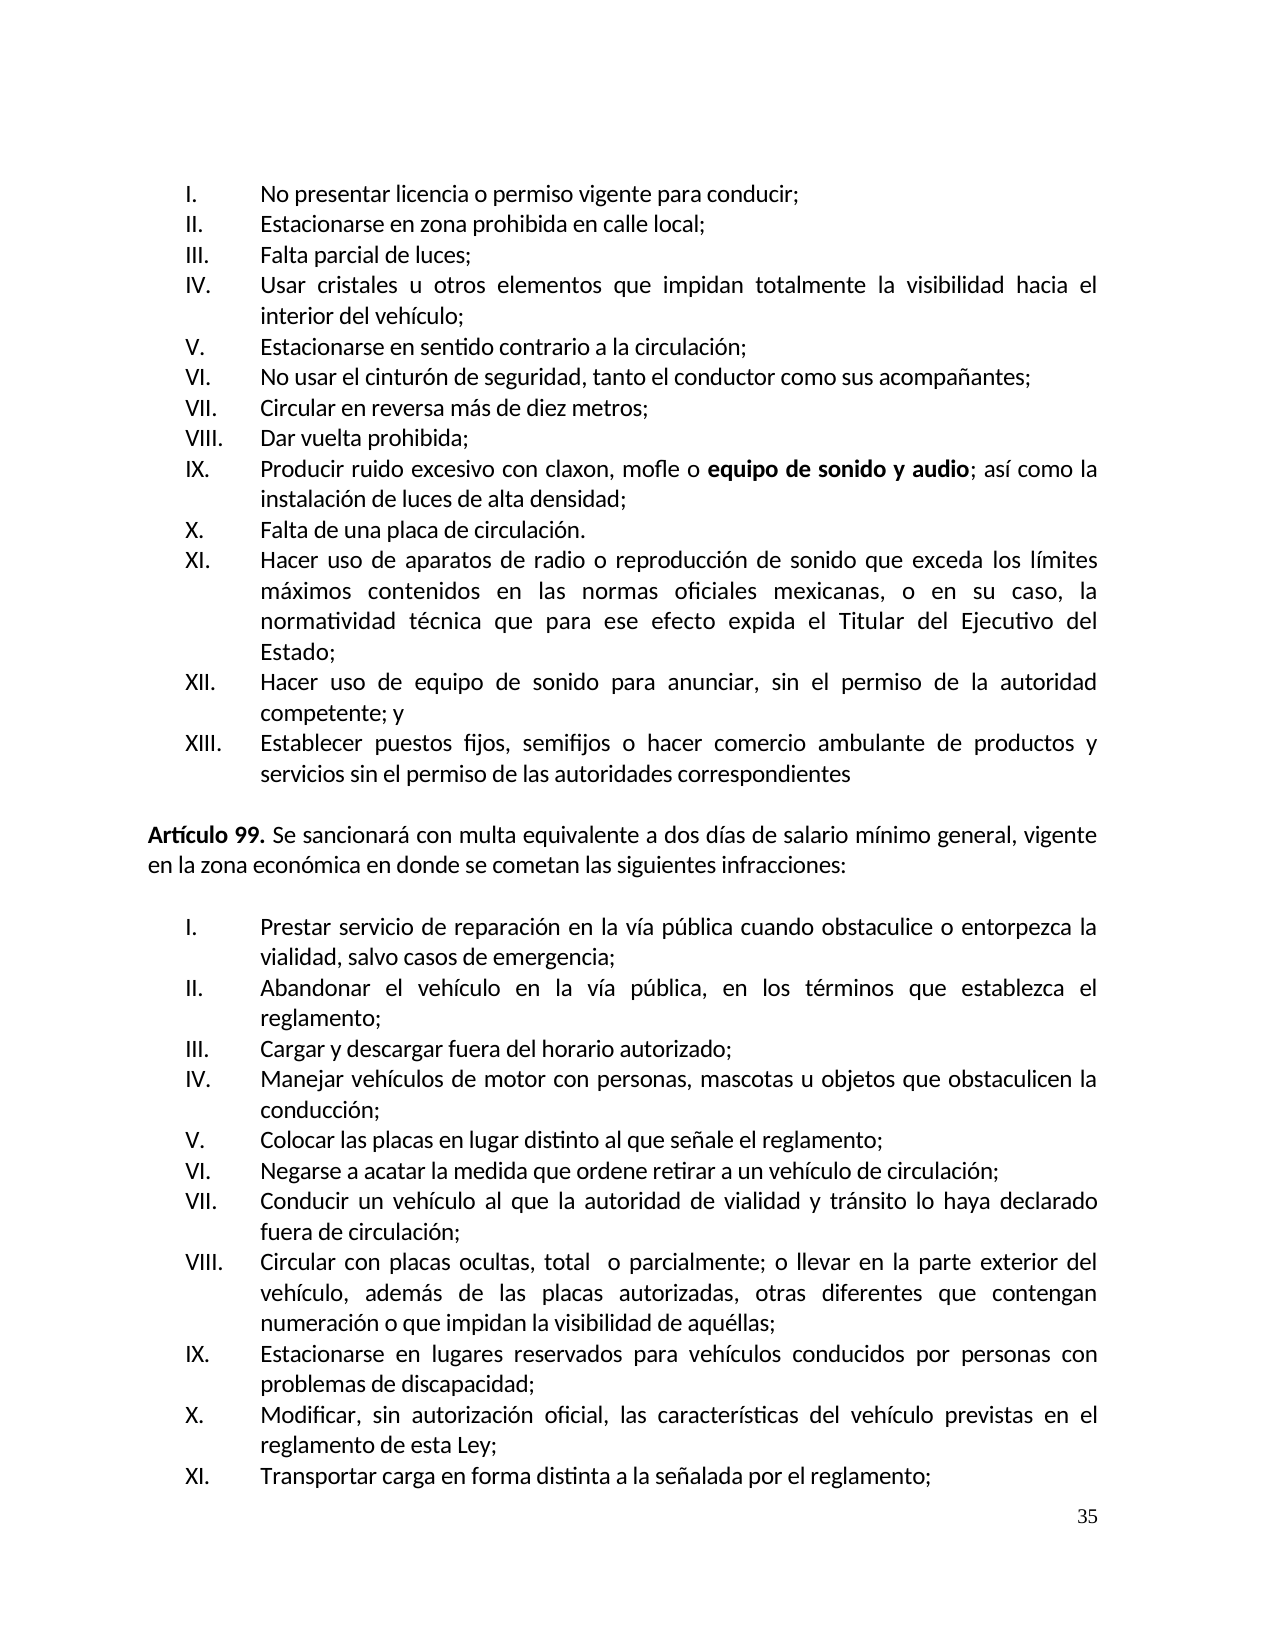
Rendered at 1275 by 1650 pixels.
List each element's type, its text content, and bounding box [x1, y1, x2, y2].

list Establecer puestos fijos, semifijos o hacer comercio ambulante de productos y servicios sin el permiso de las autoridades correspondientes [185, 727, 1098, 788]
list Manejar vehículos de motor con personas, mascotas u objetos que obstaculicen la conducción; [185, 1063, 1098, 1124]
list Dar vuelta prohibida; [185, 422, 1098, 453]
list Modificar, sin autorización oficial, las características del vehículo previstas en el reglamento de esta Ley; [185, 1399, 1098, 1460]
list Colocar las placas en lugar distinto al que señale el reglamento; [185, 1124, 1098, 1155]
list Abandonar el vehículo en la vía pública, en los términos que establezca el reglamento; [185, 972, 1098, 1033]
list Falta de una placa de circulación. [185, 514, 1098, 544]
list Falta parcial de luces; [185, 239, 1098, 270]
list Estacionarse en lugares reservados para vehículos conducidos por personas con problemas de discapacidad; [185, 1338, 1098, 1399]
list No presentar licencia o permiso vigente para conducir; [185, 178, 1098, 209]
list Circular con placas ocultas, total o parcialmente; o llevar en la parte exterior del vehículo, además de las placas autorizadas, otras diferentes que contengan numeración o que impidan la visibilidad de aquéllas; [185, 1246, 1098, 1338]
list Estacionarse en sentido contrario a la circulación; [185, 331, 1098, 361]
list Prestar servicio de reparación en la vía pública cuando obstaculice o entorpezca la vialidad, salvo casos de emergencia; [185, 911, 1098, 972]
list Producir ruido excesivo con claxon, mofle o equipo de sonido y audio; así como la instalación de luces de alta densidad; [185, 453, 1098, 514]
list Hacer uso de aparatos de radio o reproducción de sonido que exceda los límites máximos contenidos en las normas oficiales mexicanas, o en su caso, la normatividad técnica que para ese efecto expida el Titular del Ejecutivo del Estado; [185, 544, 1098, 666]
list Hacer uso de equipo de sonido para anunciar, sin el permiso de la autoridad competente; y [185, 666, 1098, 727]
list Estacionarse en zona prohibida en calle local; [185, 209, 1098, 239]
text Artículo 99. Se sancionará con multa equivalente a dos días de salario mínimo general, vigente en la zona económica en donde se cometan las siguientes infracciones: [148, 819, 1098, 880]
list Cargar y descargar fuera del horario autorizado; [185, 1033, 1098, 1063]
list No usar el cinturón de seguridad, tanto el conductor como sus acompañantes; [185, 361, 1098, 392]
list Usar cristales u otros elementos que impidan totalmente la visibilidad hacia el interior del vehículo; [185, 270, 1098, 331]
list Circular en reversa más de diez metros; [185, 392, 1098, 422]
list Conducir un vehículo al que la autoridad de vialidad y tránsito lo haya declarado fuera de circulación; [185, 1185, 1098, 1246]
list Transportar carga en forma distinta a la señalada por el reglamento; [185, 1460, 1098, 1491]
list Negarse a acatar la medida que ordene retirar a un vehículo de circulación; [185, 1155, 1098, 1185]
